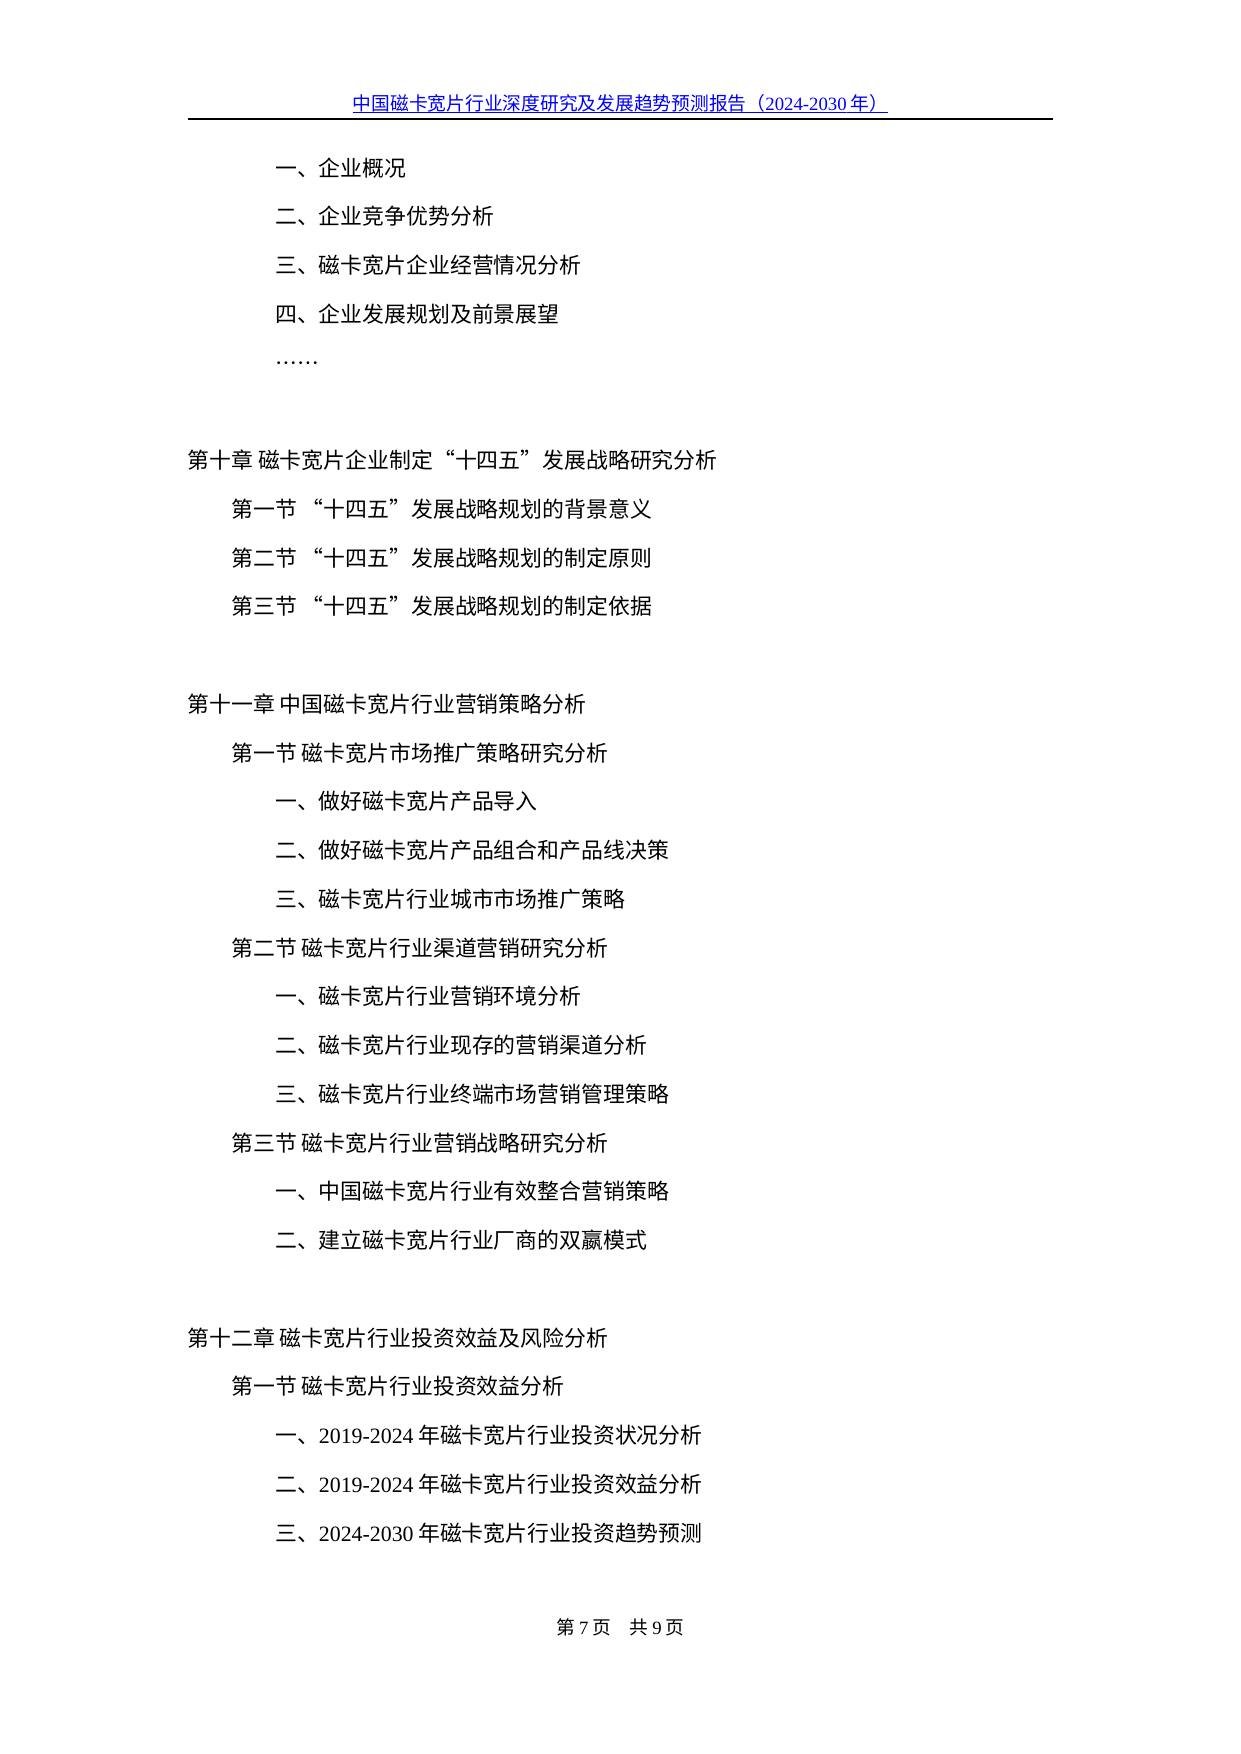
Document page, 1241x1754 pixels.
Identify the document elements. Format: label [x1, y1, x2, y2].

text [187, 150, 1053, 1548]
